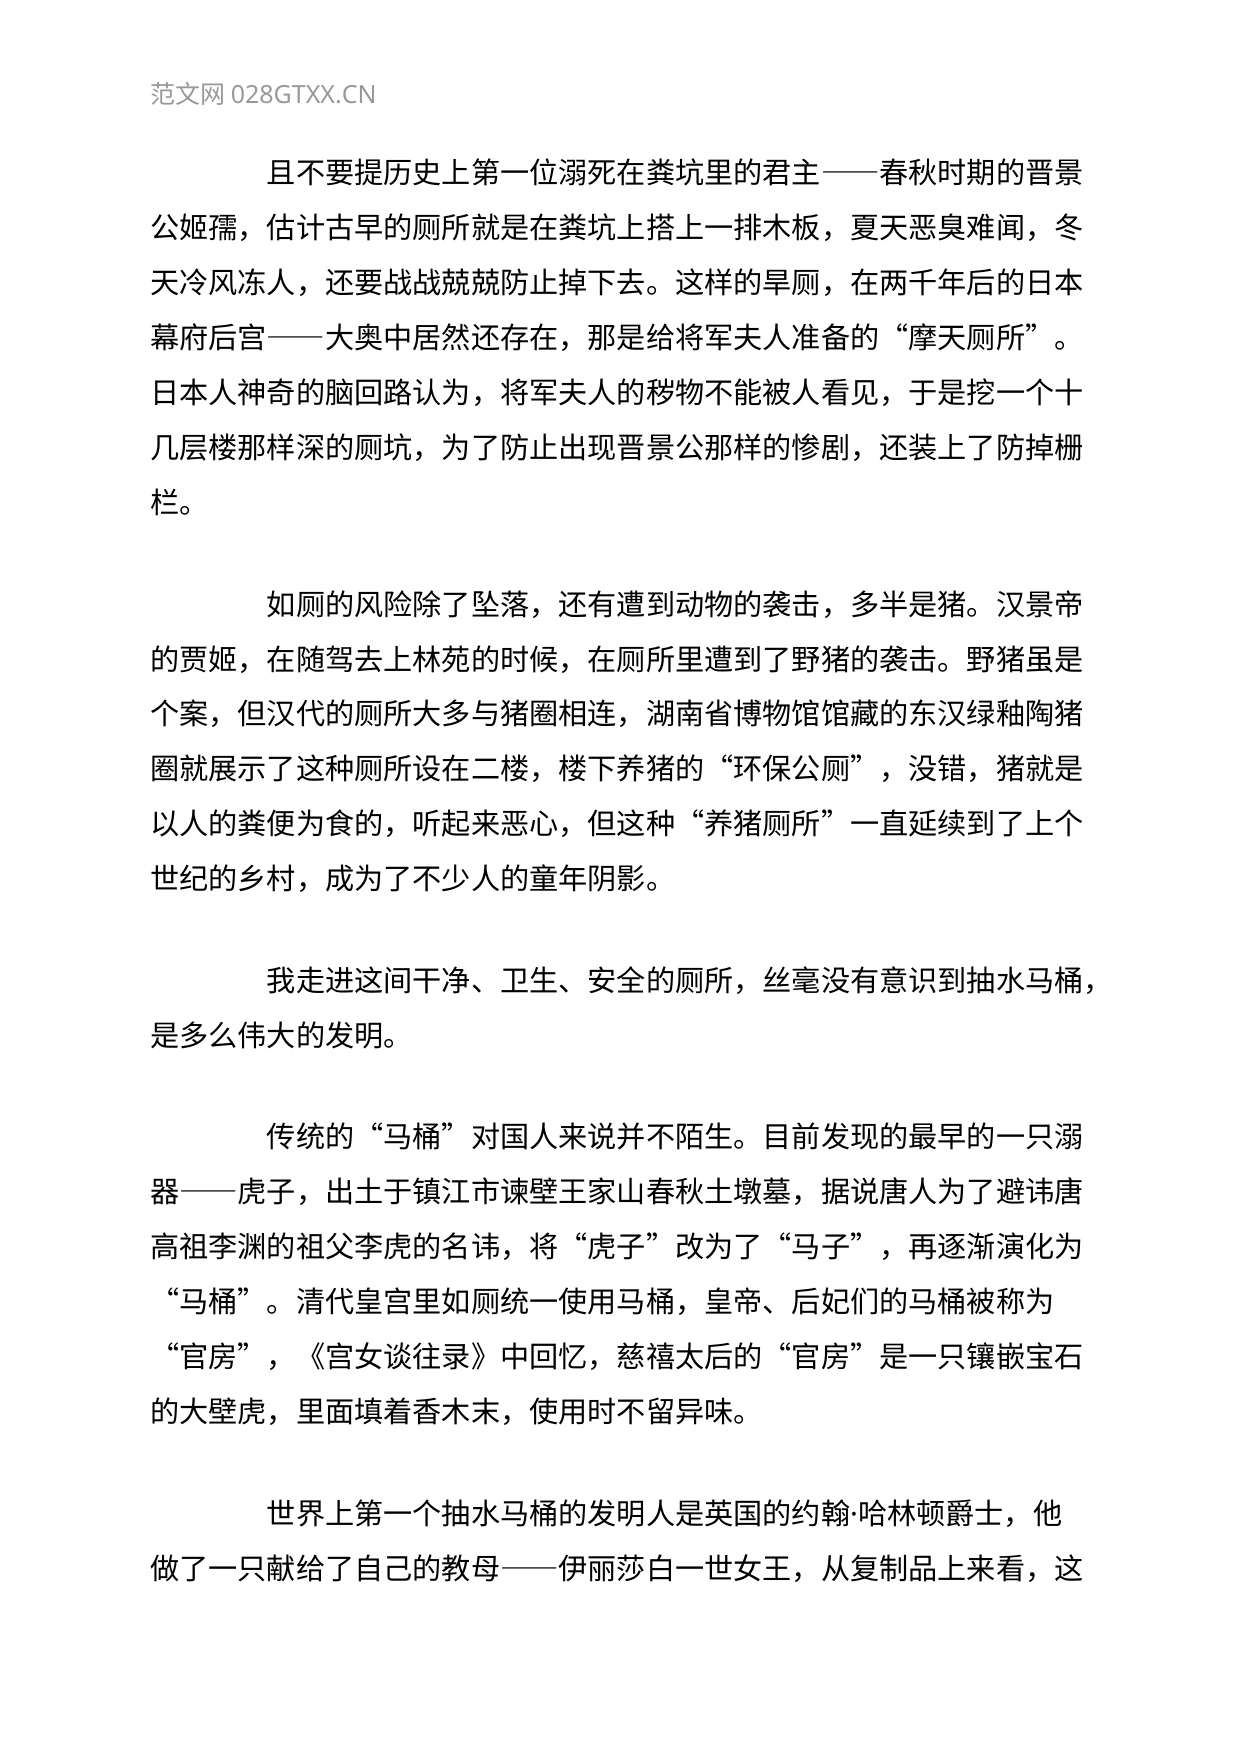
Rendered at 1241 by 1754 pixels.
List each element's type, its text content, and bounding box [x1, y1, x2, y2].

text 如厕的风险除了坠落，还有遭到动物的袭击，多半是猪。汉景帝的贾姬，在随驾去上林苑的时候，在厕所里遭到了野猪的袭击。野猪虽是个案，但汉代的厕所大多与猪圈相连，湖南省博物馆馆藏的东汉绿釉陶猪圈就展示了这种厕所设在二楼，楼下养猪的“环保公厕”，没错，猪就是以人的粪便为食的，听起来恶心，但这种“养猪厕所”一直延续到了上个世纪的乡村，成为了不少人的童年阴影。 [150, 581, 1090, 898]
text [150, 1490, 1090, 1588]
text 我走进这间干净、卫生、安全的厕所，丝毫没有意识到抽水马桶，是多么伟大的发明。 [150, 957, 1090, 1054]
text 传统的“马桶”对国人来说并不陌生。目前发现的最早的一只溺器——虎子，出土于镇江市谏壁王家山春秋土墩墓，据说唐人为了避讳唐高祖李渊的祖父李虎的名讳，将“虎子”改为了“马子”，再逐渐演化为“马桶”。清代皇宫里如厕统一使用马桶，皇帝、后妃们的马桶被称为“官房”，《宫女谈往录》中回忆，慈禧太后的“官房”是一只镶嵌宝石的大壁虎，里面填着香木末，使用时不留异味。 [150, 1114, 1090, 1431]
text 且不要提历史上第一位溺死在粪坑里的君主——春秋时期的晋景公姬孺，估计古早的厕所就是在粪坑上搭上一排木板，夏天恶臭难闻，冬天冷风冻人，还要战战兢兢防止掉下去。这样的旱厕，在两千年后的日本幕府后宫——大奥中居然还存在，那是给将军夫人准备的“摩天厕所”。日本人神奇的脑回路认为，将军夫人的秽物不能被人看见，于是挖一个十几层楼那样深的厕坑，为了防止出现晋景公那样的惨剧，还装上了防掉栅栏。 [150, 150, 1090, 522]
